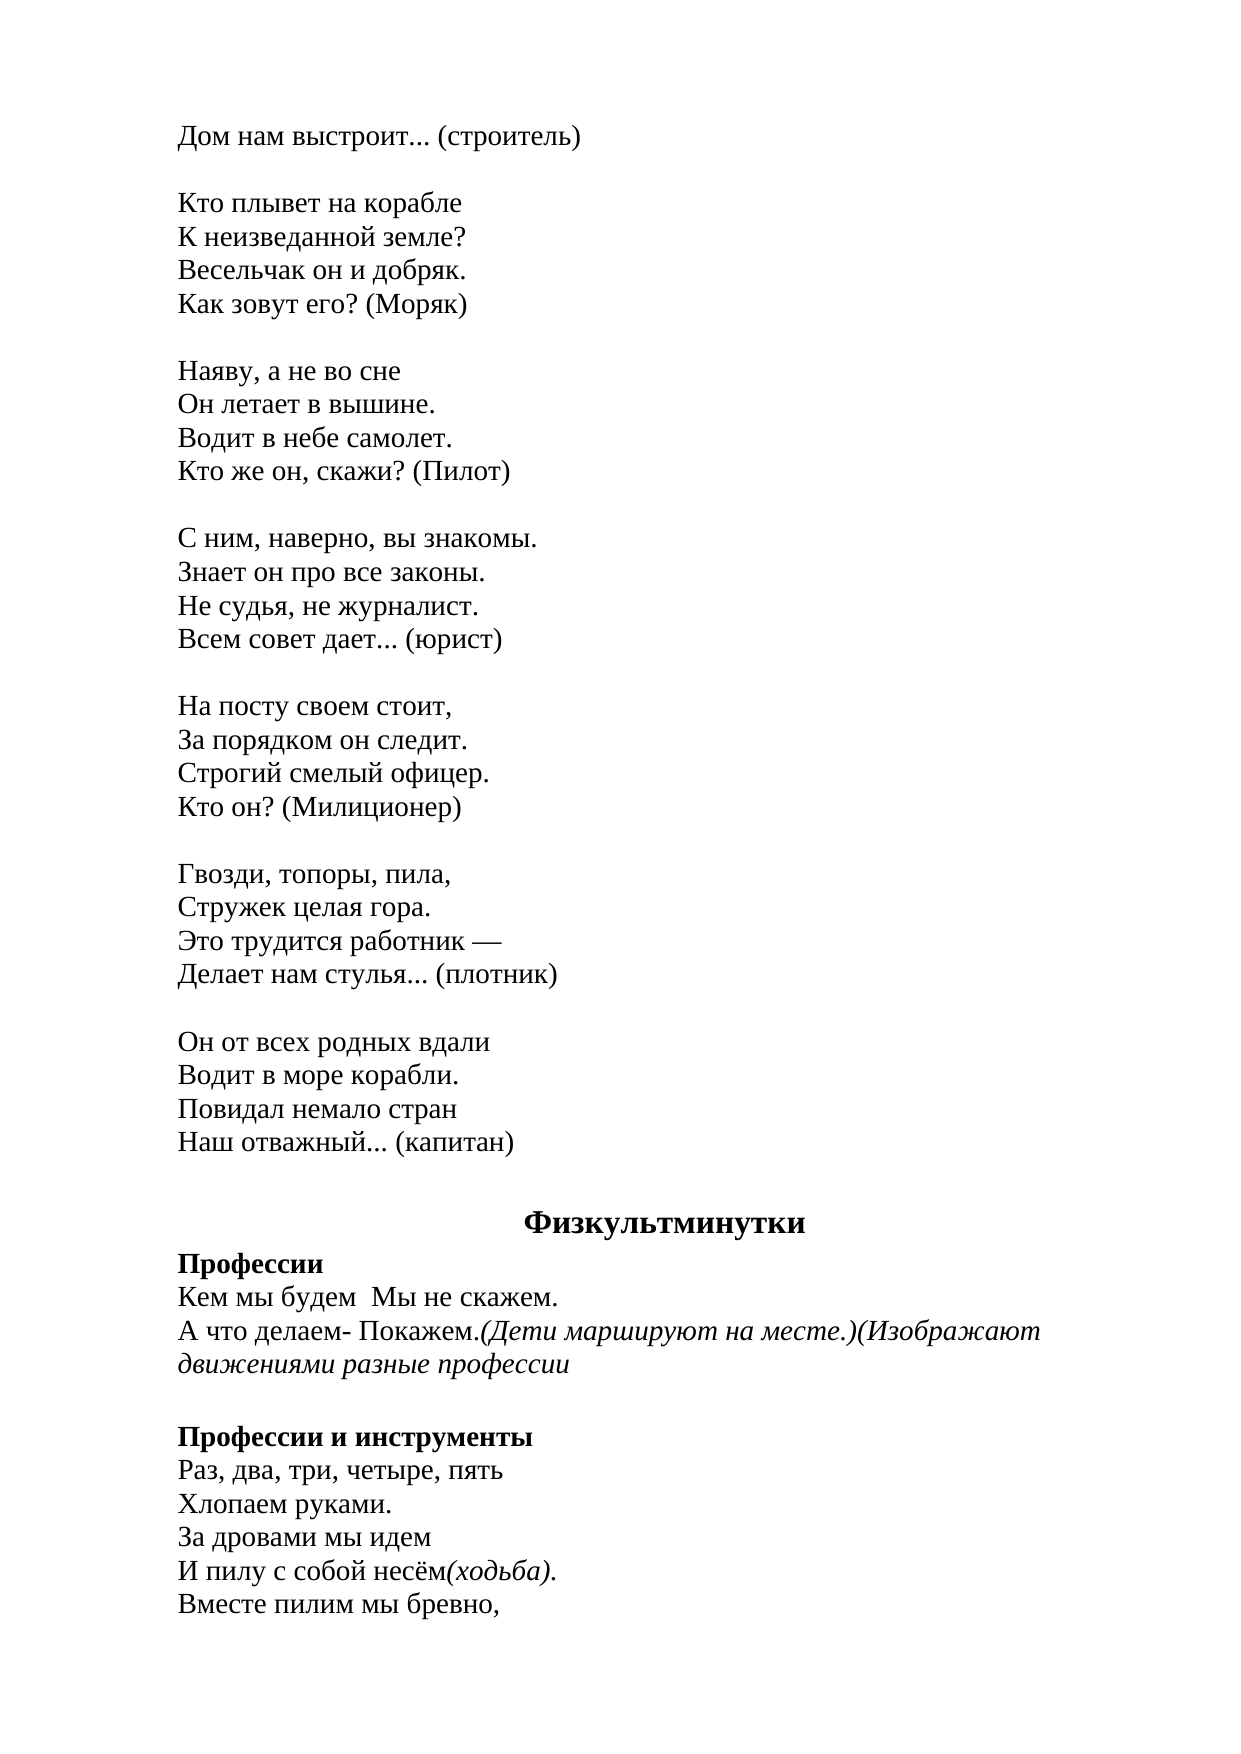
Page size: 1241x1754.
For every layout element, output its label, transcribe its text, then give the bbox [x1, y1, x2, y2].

text Стружек целая гора. [177, 889, 1152, 923]
text Это трудится работник — [177, 923, 1152, 957]
text Гвозди, топоры, пила, [177, 856, 1152, 889]
text Вместе пилим мы бревно, [177, 1586, 1181, 1620]
text За порядком он следит. [177, 722, 1152, 755]
text Строгий смелый офицер. [177, 755, 1152, 789]
text Профессии [177, 1246, 1152, 1279]
text А что делаем- Покажем.(Дети маршируют на месте.)(Изображают движениями разные профессии [177, 1313, 1152, 1380]
text Дом нам выстроит... (строитель) [177, 118, 1152, 152]
text Водит в море корабли. [177, 1057, 1152, 1091]
text Водит в небе самолет. [177, 420, 1152, 453]
text Знает он про все законы. [177, 554, 1152, 588]
text С ним, наверно, вы знакомы. [177, 521, 1152, 554]
text Кем мы будем Мы не скажем. [177, 1279, 1152, 1313]
text Он летает в вышине. [177, 386, 1152, 420]
text Хлопаем руками. [177, 1486, 1152, 1519]
text Кто же он, скажи? (Пилот) [177, 453, 1152, 487]
text Кто он? (Милиционер) [177, 789, 1152, 822]
text Как зовут его? (Моряк) [177, 286, 1152, 319]
text Профессии и инструменты [177, 1419, 1152, 1452]
text И пилу с собой несём(ходьба). [177, 1553, 1181, 1586]
text Наш отважный... (капитан) [177, 1124, 1152, 1158]
text Он от всех родных вдали [177, 1024, 1152, 1057]
text Делает нам стулья... (плотник) [177, 957, 1152, 990]
text Всем совет дает... (юрист) [177, 621, 1152, 655]
text Раз, два, три, четыре, пять [177, 1452, 1152, 1486]
text Физкультминутки [177, 1202, 1152, 1240]
text Весельчак он и добряк. [177, 252, 1152, 286]
text Повидал немало стран [177, 1091, 1152, 1124]
text К неизведанной земле? [177, 219, 1152, 252]
text За дровами мы идем [177, 1519, 1181, 1553]
text Кто плывет на корабле [177, 185, 1152, 219]
text Не судья, не журналист. [177, 588, 1152, 621]
text Наяву, а не во сне [177, 353, 1152, 386]
text На посту своем стоит, [177, 688, 1152, 722]
